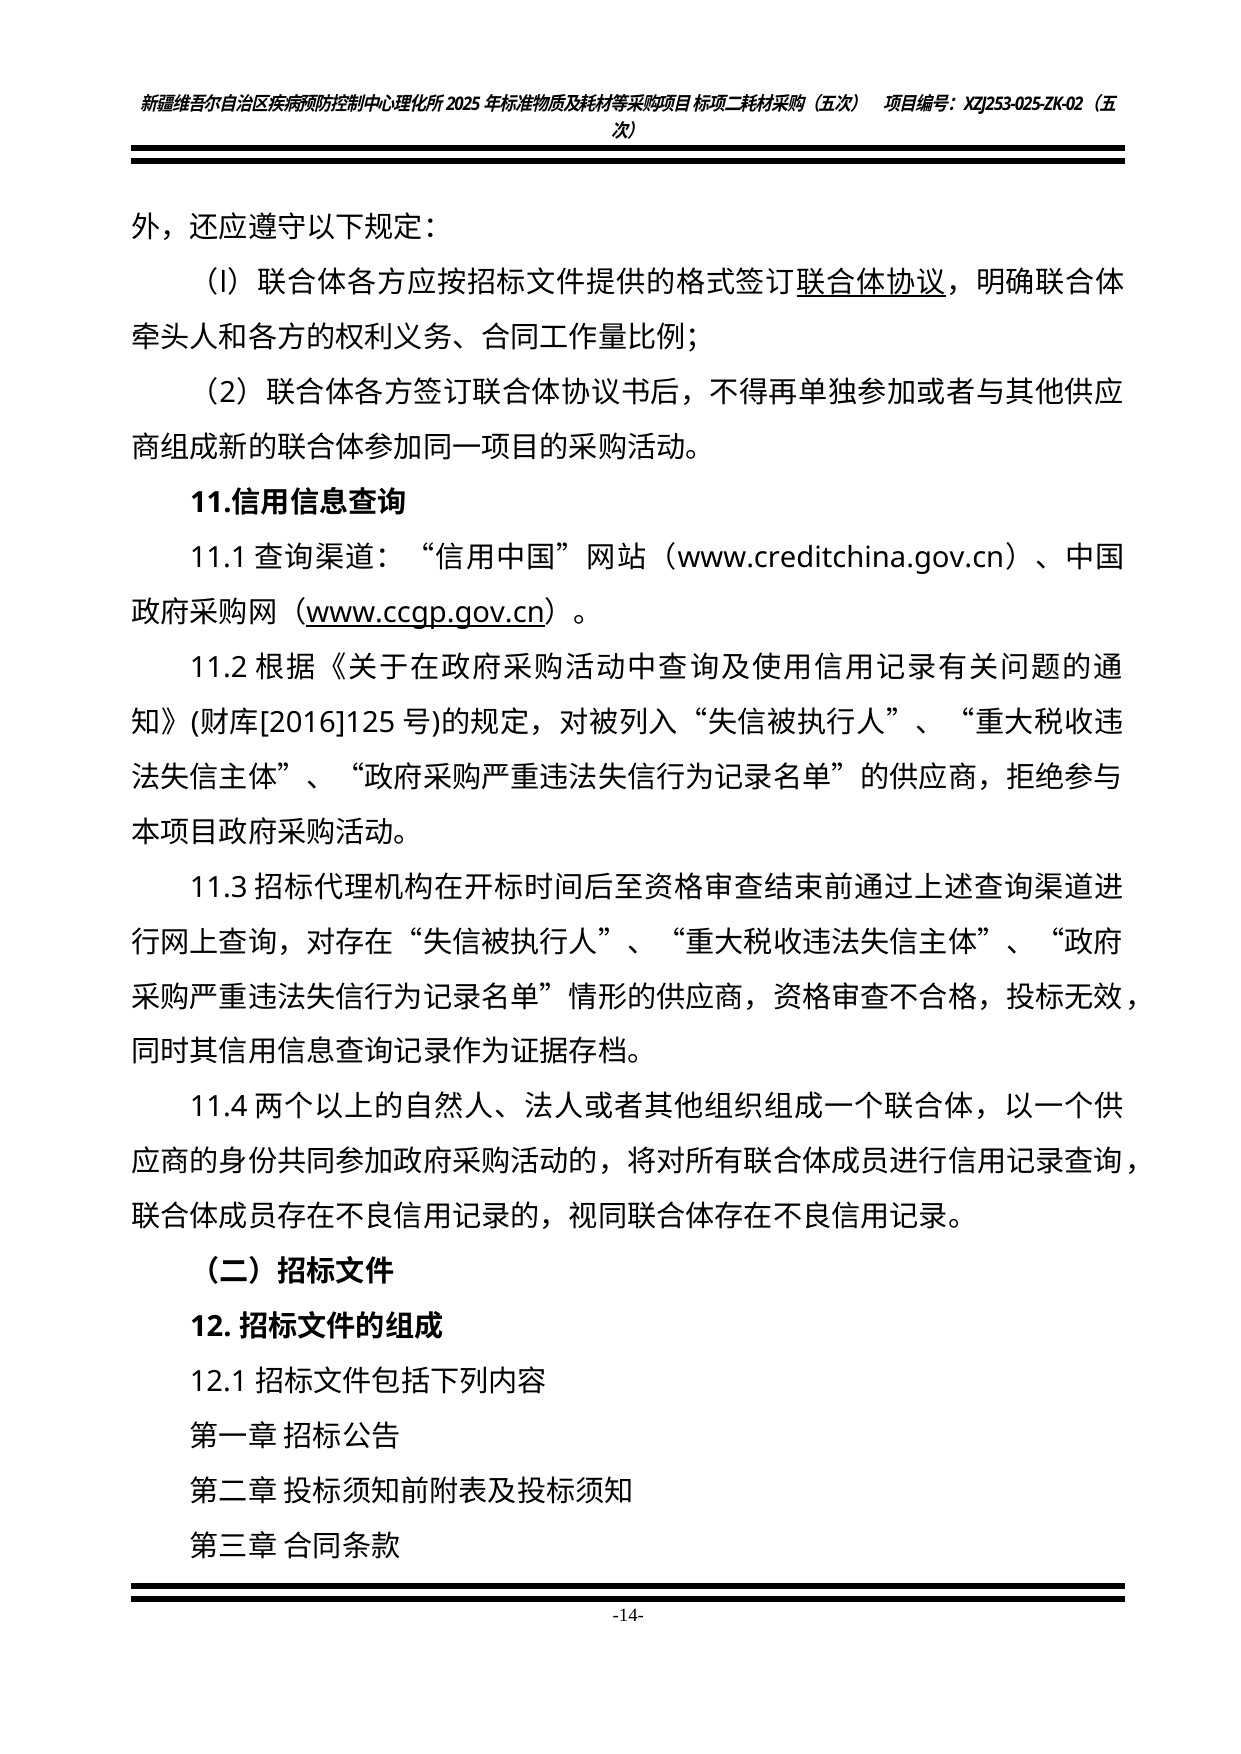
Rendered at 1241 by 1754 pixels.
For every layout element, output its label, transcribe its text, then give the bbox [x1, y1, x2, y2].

text （2）联合体各方签订联合体协议书后，不得再单独参加或者与其他供应商组成新的联合体参加同一项目的采购活动。 [131, 368, 1125, 466]
text 11.信用信息查询 [131, 478, 1125, 521]
text 第三章 合同条款 [131, 1523, 1125, 1565]
text 11.1查询渠道：“信用中国”网站（www.creditchina.gov.cn）、中国政府采购网（www.ccgp.gov.cn）。 [131, 533, 1125, 631]
text （l）联合体各方应按招标文件提供的格式签订联合体协议，明确联合体牵头人和各方的权利义务、合同工作量比例； [131, 258, 1125, 356]
text 第二章 投标须知前附表及投标须知 [131, 1468, 1125, 1510]
text 11.2根据《关于在政府采购活动中查询及使用信用记录有关问题的通知》(财库[2016]125号)的规定，对被列入“失信被执行人”、“重大税收违法失信主体”、“政府采购严重违法失信行为记录名单”的供应商，拒绝参与本项目政府采购活动。 [131, 643, 1125, 851]
text 12. 招标文件的组成 [131, 1303, 1125, 1345]
text 第一章 招标公告 [131, 1413, 1125, 1455]
text 11.4两个以上的自然人、法人或者其他组织组成一个联合体，以一个供应商的身份共同参加政府采购活动的，将对所有联合体成员进行信用记录查询，联合体成员存在不良信用记录的，视同联合体存在不良信用记录。 [131, 1083, 1125, 1235]
text 11.3招标代理机构在开标时间后至资格审查结束前通过上述查询渠道进行网上查询，对存在“失信被执行人”、“重大税收违法失信主体”、“政府采购严重违法失信行为记录名单”情形的供应商，资格审查不合格，投标无效，同时其信用信息查询记录作为证据存档。 [131, 863, 1125, 1070]
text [131, 203, 1125, 246]
text （二）招标文件 [131, 1248, 1125, 1290]
text 12.1 招标文件包括下列内容 [131, 1358, 1125, 1400]
